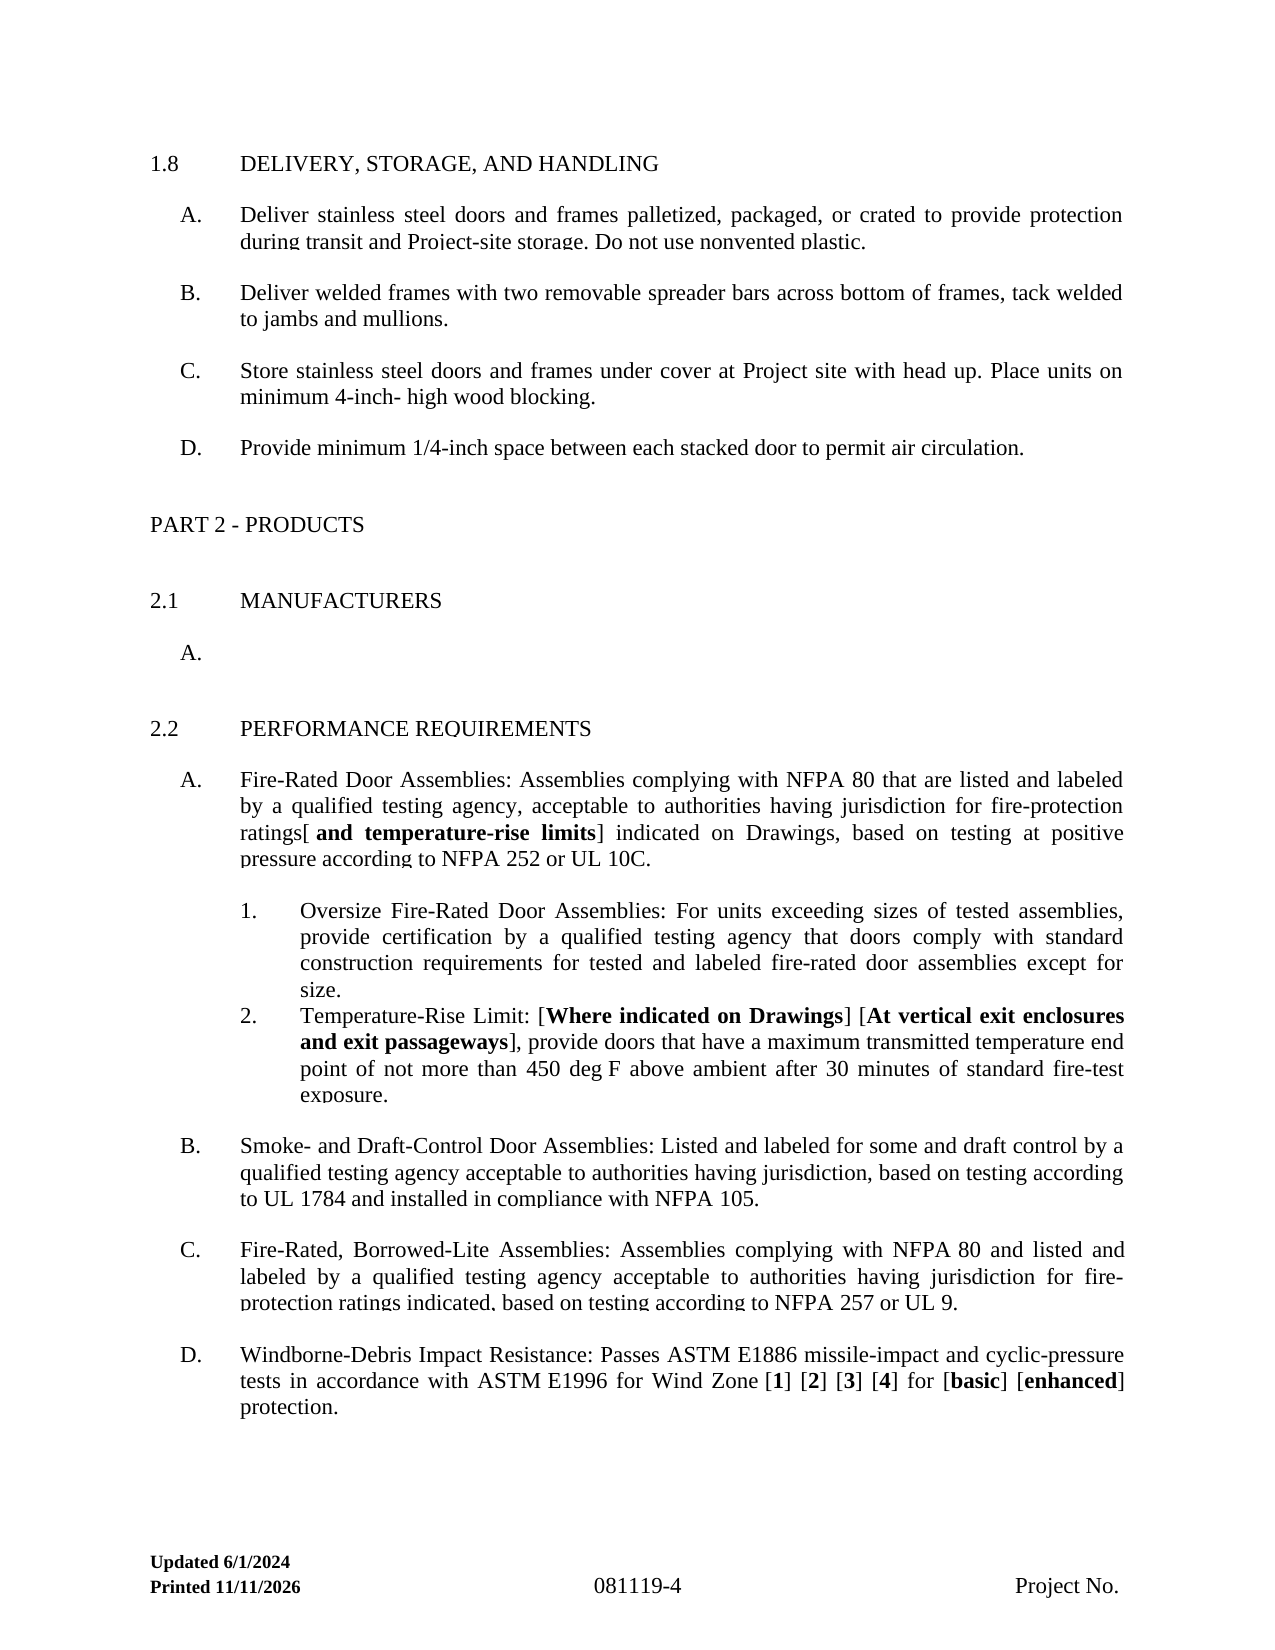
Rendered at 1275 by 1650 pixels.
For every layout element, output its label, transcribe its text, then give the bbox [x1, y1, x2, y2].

text Fire-Rated Door Assemblies: Assemblies complying with NFPA 80 that are listed and labeled by a qualified testing agency, acceptable to authorities having jurisdiction for fire-protection ratings[ and temperature-rise limits] indicated on Drawings, based on testing at positive pressure according to NFPA 252 or UL 10C. [180, 766, 1125, 868]
text Deliver stainless steel doors and frames palletized, packaged, or crated to provide protection during transit and Project-site storage. Do not use nonvented plastic. [180, 201, 1125, 250]
text Deliver welded frames with two removable spreader bars across bottom of frames, tack welded to jambs and mullions. [180, 279, 1125, 332]
text MANUFACTURERS [150, 587, 1125, 613]
text Smoke- and Draft-Control Door Assemblies: Listed and labeled for some and draft control by a qualified testing agency acceptable to authorities having jurisdiction, based on testing according to UL 1784 and installed in compliance with NFPA 105. [180, 1132, 1125, 1208]
text PERFORMANCE REQUIREMENTS [150, 715, 1125, 737]
text Temperature-Rise Limit: [Where indicated on Drawings] [At vertical exit enclosures and exit passageways], provide doors that have a maximum transmitted temperature end point of not more than 450 deg F above ambient after 30 minutes of standard fire-test exposure. [240, 1002, 1125, 1103]
text Store stainless steel doors and frames under cover at Project site with head up. Place units on minimum 4-inch- high wood blocking. [180, 357, 1125, 409]
text Provide minimum 1/4-inch space between each stacked door to permit air circulation. [180, 434, 1125, 461]
text PRODUCTS [150, 511, 1125, 533]
text Oversize Fire-Rated Door Assemblies: For units exceeding sizes of tested assemblies, provide certification by a qualified testing agency that doors comply with standard construction requirements for tested and labeled fire-rated door assemblies except for size. [240, 897, 1125, 998]
text Fire-Rated, Borrowed-Lite Assemblies: Assemblies complying with NFPA 80 and listed and labeled by a qualified testing agency acceptable to authorities having jurisdiction for fire-protection ratings indicated, based on testing according to NFPA 257 or UL 9. [180, 1237, 1125, 1311]
text DELIVERY, STORAGE, AND HANDLING [150, 150, 1125, 176]
text Windborne-Debris Impact Resistance: Passes ASTM E1886 missile-impact and cyclic-pressure tests in accordance with ASTM E1996 for Wind Zone [1] [2] [3] [4] for [basic] [enhanced] protection. [180, 1341, 1125, 1420]
